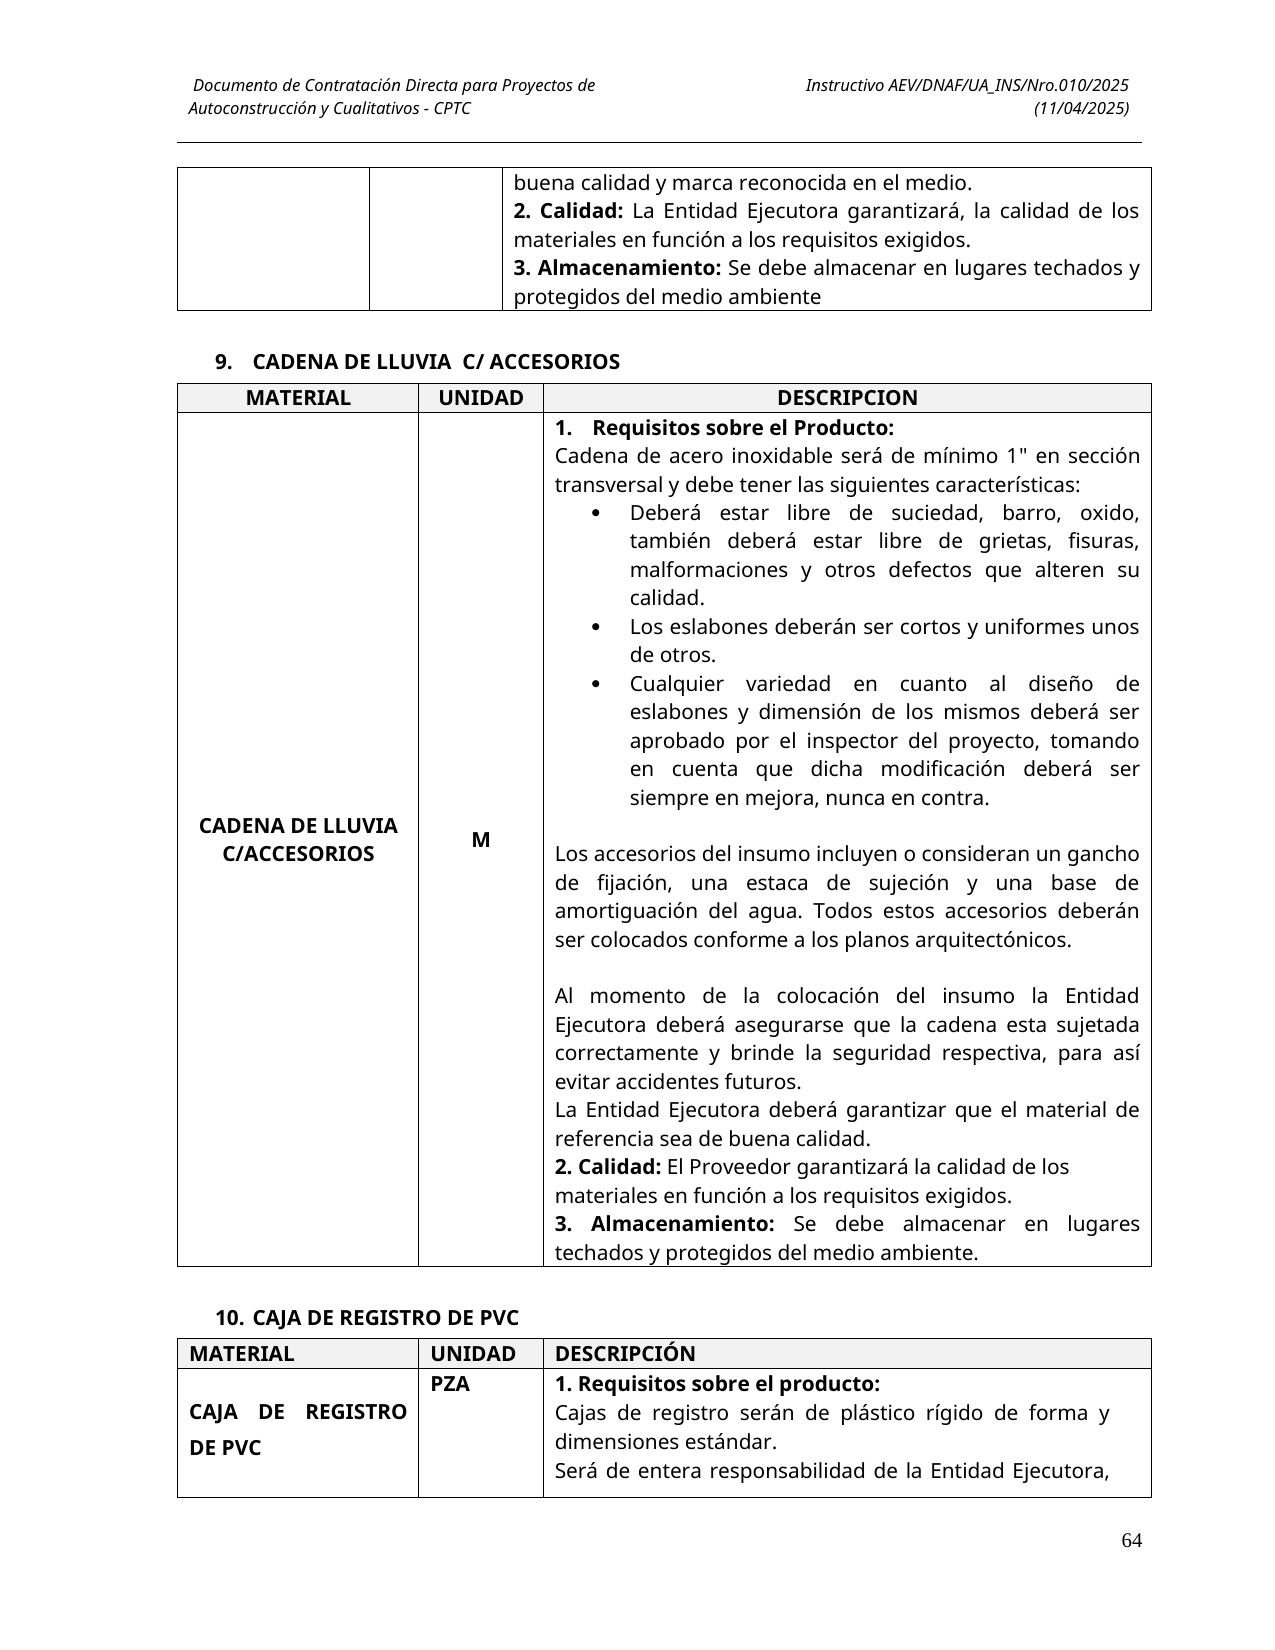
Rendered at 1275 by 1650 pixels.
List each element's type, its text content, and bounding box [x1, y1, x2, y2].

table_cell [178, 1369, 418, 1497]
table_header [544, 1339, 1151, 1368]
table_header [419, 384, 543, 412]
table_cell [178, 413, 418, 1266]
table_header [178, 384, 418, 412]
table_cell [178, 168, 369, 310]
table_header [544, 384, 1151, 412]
list CAJA DE REGISTRO DE PVC [215, 1303, 1142, 1331]
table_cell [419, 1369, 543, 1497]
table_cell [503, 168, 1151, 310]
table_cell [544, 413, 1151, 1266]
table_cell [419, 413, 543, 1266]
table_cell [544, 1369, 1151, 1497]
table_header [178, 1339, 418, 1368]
list CADENA DE LLUVIA C/ ACCESORIOS [215, 347, 1142, 375]
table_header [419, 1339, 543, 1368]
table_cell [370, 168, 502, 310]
